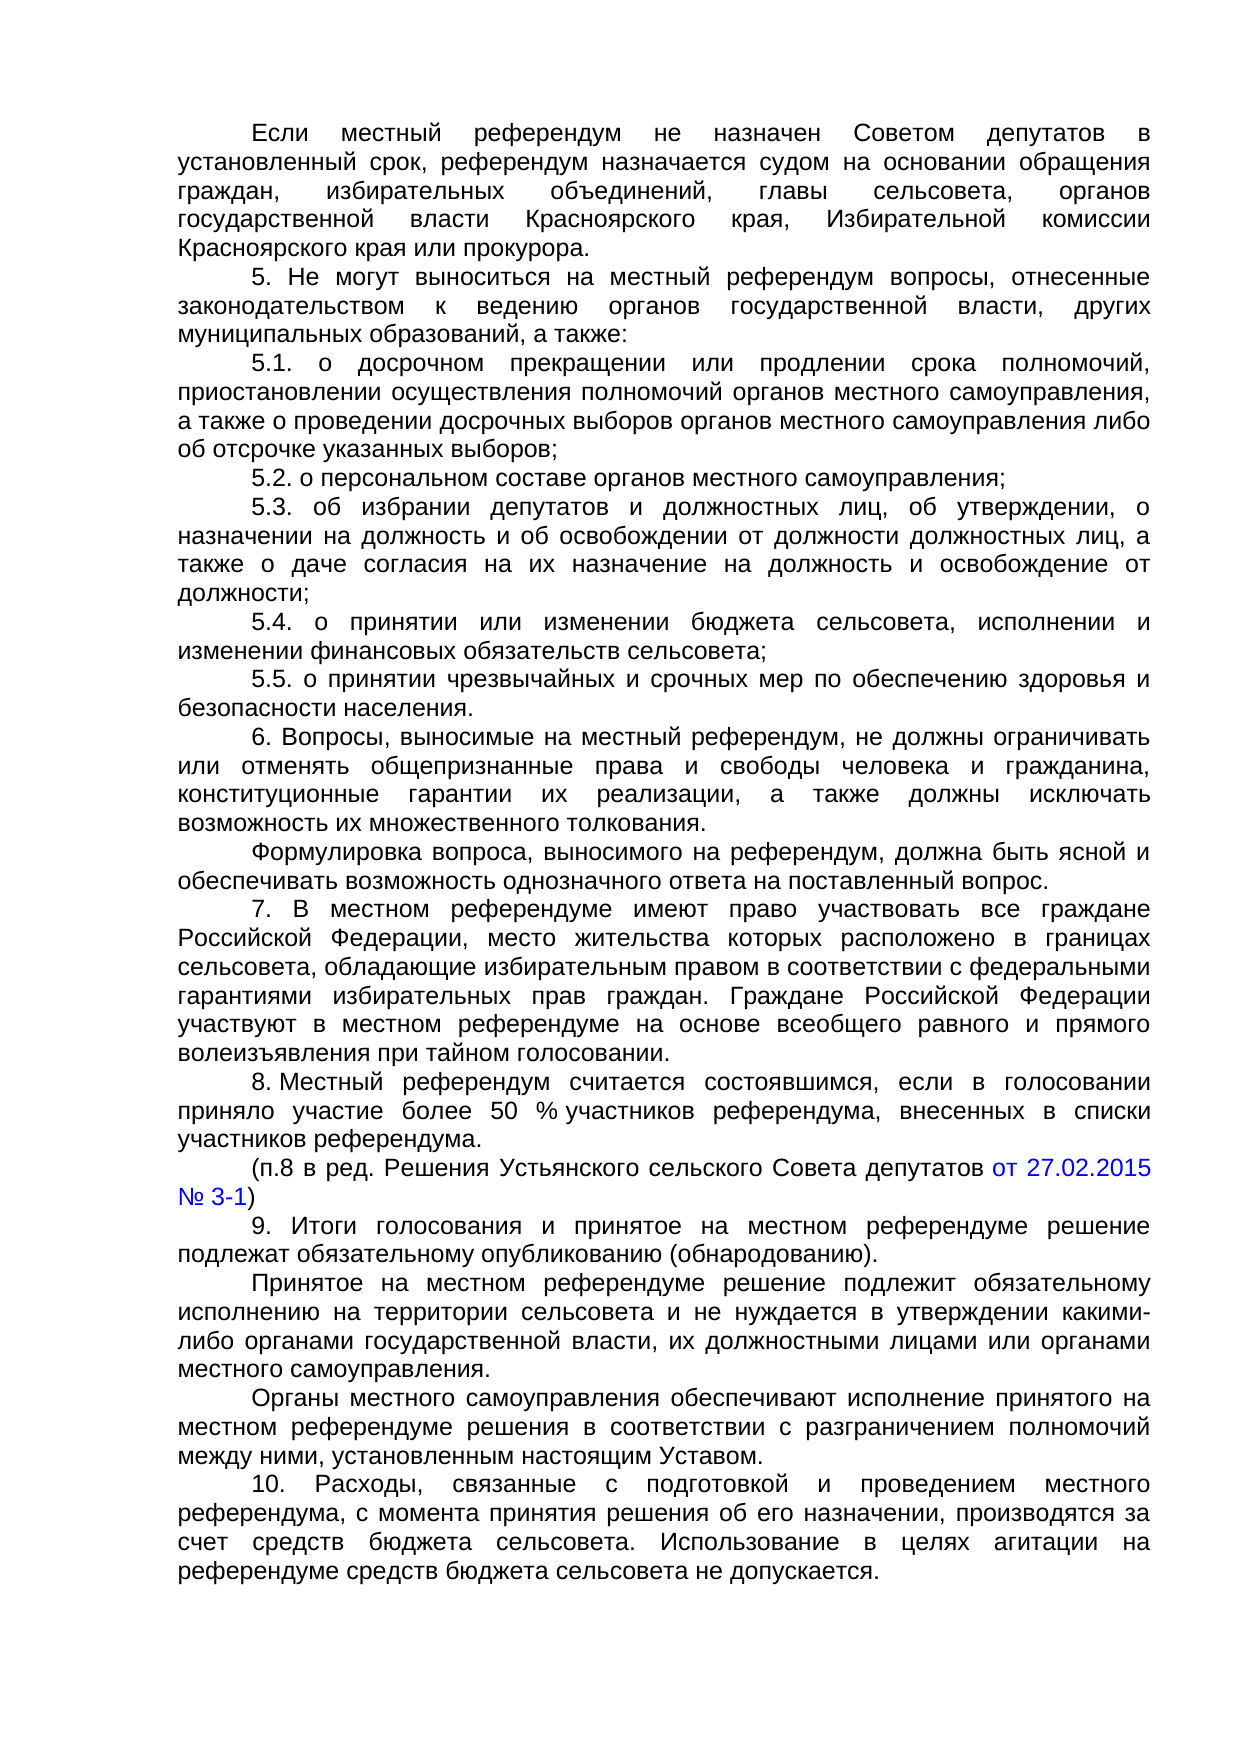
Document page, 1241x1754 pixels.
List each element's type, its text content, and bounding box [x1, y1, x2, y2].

text Принятое на местном референдуме решение подлежит обязательному исполнению на территории сельсовета и не нуждается в утверждении какими-либо органами государственной власти, их должностными лицами или органами местного самоуправления. [177, 1268, 1152, 1383]
text (п.8 в ред. Решения Устьянского сельского Совета депутатов от 27.02.2015 № 3-1) [177, 1153, 1152, 1211]
text 5.5. о принятии чрезвычайных и срочных мер по обеспечению здоровья и безопасности населения. [177, 664, 1152, 722]
text Формулировка вопроса, выносимого на референдум, должна быть ясной и обеспечивать возможность однозначного ответа на поставленный вопрос. [177, 837, 1152, 894]
text 7. В местном референдуме имеют право участвовать все граждане Российской Федерации, место жительства которых расположено в границах сельсовета, обладающие избирательным правом в соответствии с федеральными гарантиями избирательных прав граждан. Граждане Российской Федерации участвуют в местном референдуме на основе всеобщего равного и прямого волеизъявления при тайном голосовании. [177, 894, 1152, 1067]
text 9. Итоги голосования и принятое на местном референдуме решение подлежат обязательному опубликованию (обнародованию). [177, 1211, 1152, 1268]
text 5.3. об избрании депутатов и должностных лиц, об утверждении, о назначении на должность и об освобождении от должности должностных лиц, а также о даче согласия на их назначение на должность и освобождение от должности; [177, 492, 1152, 607]
text 5.1. о досрочном прекращении или продлении срока полномочий, приостановлении осуществления полномочий органов местного самоуправления, а также о проведении досрочных выборов органов местного самоуправления либо об отсрочке указанных выборов; [177, 348, 1152, 463]
text 5.4. о принятии или изменении бюджета сельсовета, исполнении и изменении финансовых обязательств сельсовета; [177, 607, 1152, 664]
text 5. Не могут выноситься на местный референдум вопросы, отнесенные законодательством к ведению органов государственной власти, других муниципальных образований, а также: [177, 262, 1152, 348]
text Органы местного самоуправления обеспечивают исполнение принятого на местном референдуме решения в соответствии с разграничением полномочий между ними, установленным настоящим Уставом. [177, 1383, 1152, 1469]
text 10. Расходы, связанные с подготовкой и проведением местного референдума, с момента принятия решения об его назначении, производятся за счет средств бюджета сельсовета. Использование в целях агитации на референдуме средств бюджета сельсовета не допускается. [177, 1469, 1152, 1584]
text 8. Местный референдум считается состоявшимся, если в голосовании приняло участие более 50 % участников референдума, внесенных в списки участников референдума. [177, 1067, 1152, 1153]
text 5.2. о персональном составе органов местного самоуправления; [177, 463, 1152, 492]
text Если местный референдум не назначен Советом депутатов в установленный срок, референдум назначается судом на основании обращения граждан, избирательных объединений, главы сельсовета, органов государственной власти Красноярского края, Избирательной комиссии Красноярского края или прокурора. [177, 118, 1152, 262]
text 6. Вопросы, выносимые на местный референдум, не должны ограничивать или отменять общепризнанные права и свободы человека и гражданина, конституционные гарантии их реализации, а также должны исключать возможность их множественного толкования. [177, 722, 1152, 837]
